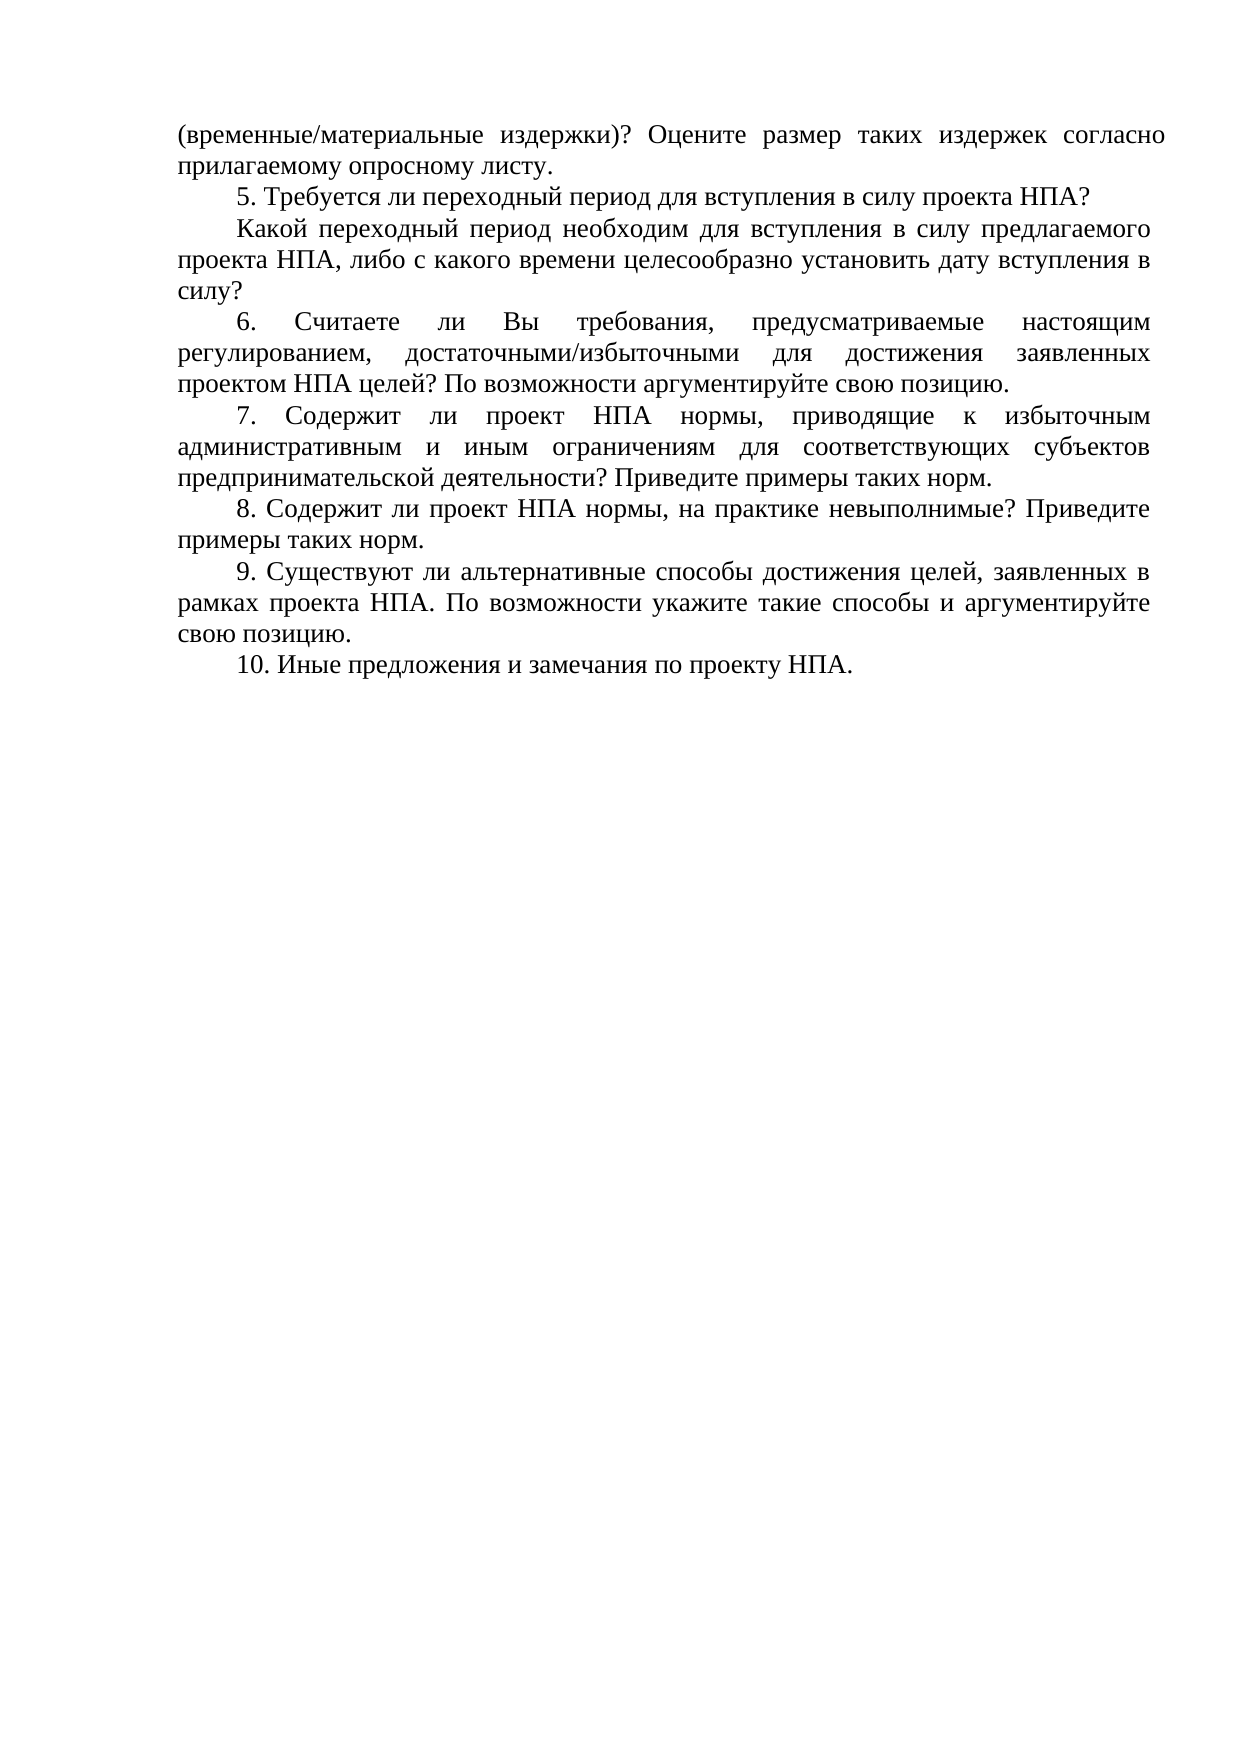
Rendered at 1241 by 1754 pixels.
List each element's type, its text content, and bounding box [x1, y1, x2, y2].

text 10. Иные предложения и замечания по проекту НПА. [177, 648, 1152, 679]
text Какой переходный период необходим для вступления в силу предлагаемого проекта НПА, либо с какого времени целесообразно установить дату вступления в силу? [177, 212, 1152, 305]
text 6. Считаете ли Вы требования, предусматриваемые настоящим регулированием, достаточными/избыточными для достижения заявленных проектом НПА целей? По возможности аргументируйте свою позицию. [177, 305, 1152, 399]
text 9. Существуют ли альтернативные способы достижения целей, заявленных в рамках проекта НПА. По возможности укажите такие способы и аргументируйте свою позицию. [177, 555, 1152, 648]
text 8. Содержит ли проект НПА нормы, на практике невыполнимые? Приведите примеры таких норм. [177, 492, 1152, 555]
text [177, 118, 1167, 180]
text 5. Требуется ли переходный период для вступления в силу проекта НПА? [177, 181, 1167, 212]
text 7. Содержит ли проект НПА нормы, приводящие к избыточным административным и иным ограничениям для соответствующих субъектов предпринимательской деятельности? Приведите примеры таких норм. [177, 399, 1152, 492]
